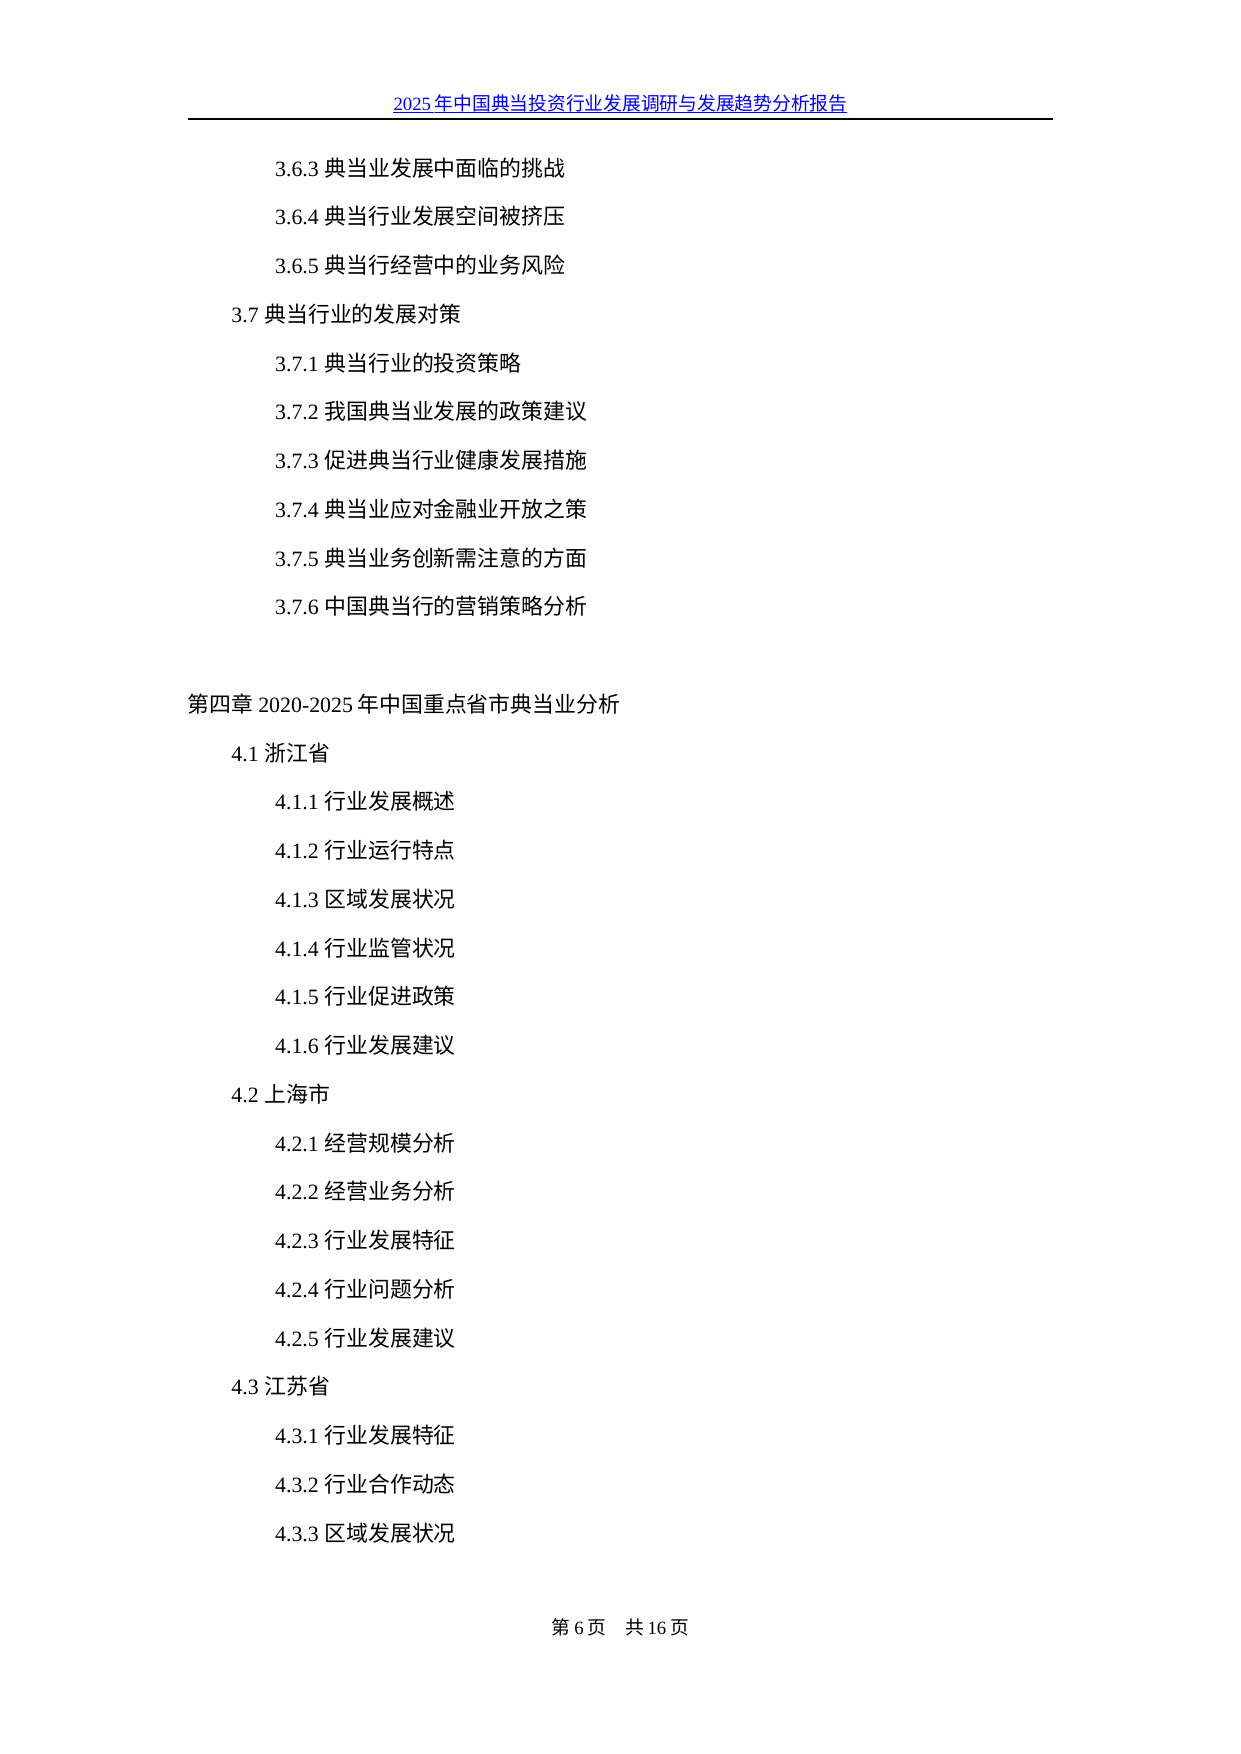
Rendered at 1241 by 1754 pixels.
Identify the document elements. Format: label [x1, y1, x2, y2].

text [187, 150, 1053, 1548]
